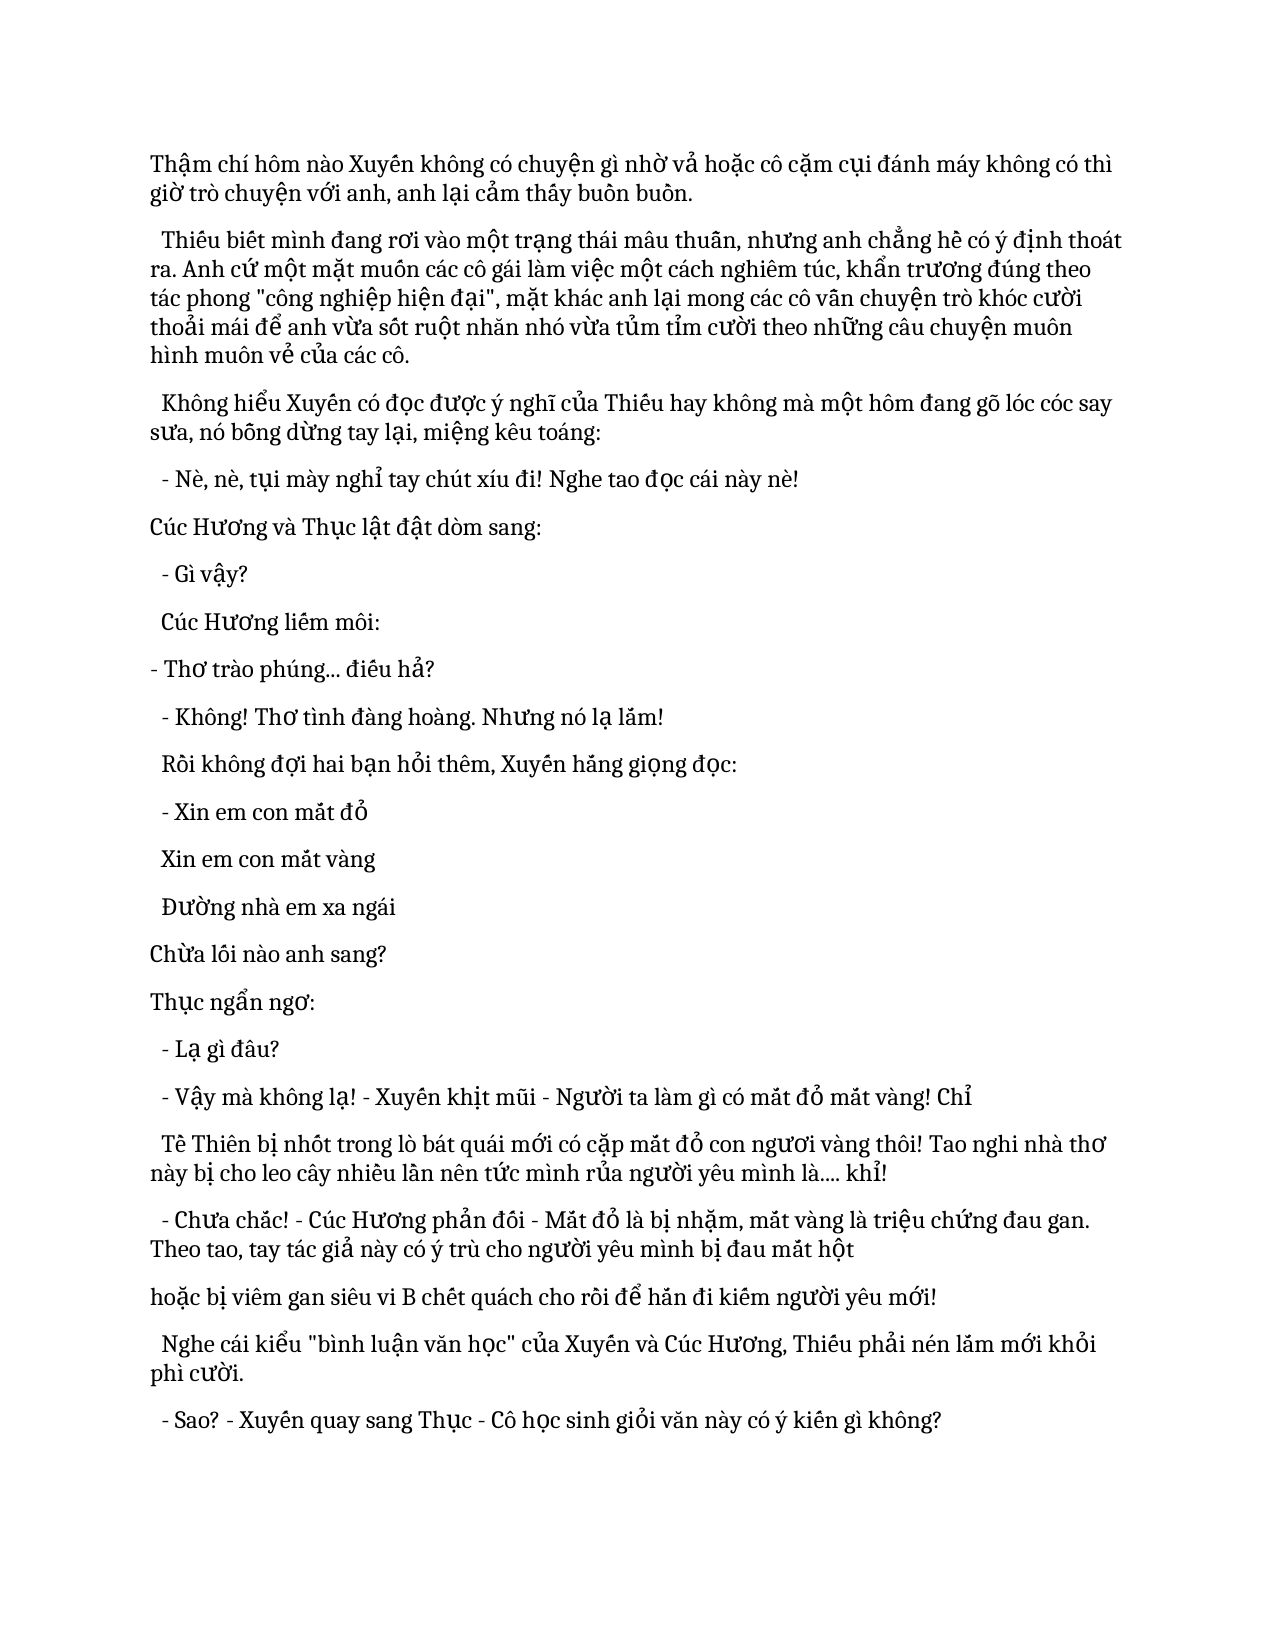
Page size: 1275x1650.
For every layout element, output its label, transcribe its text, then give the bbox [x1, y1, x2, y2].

text Chừa lối nào anh sang? [150, 940, 1125, 969]
text Rồi không đợi hai bạn hỏi thêm, Xuyến hắng giọng đọc: [150, 750, 1125, 779]
text - Gì vậy? [150, 560, 1125, 589]
text - Không! Thơ tình đàng hoàng. Nhưng nó lạ lắm! [150, 702, 1125, 731]
text - Xin em con mắt đỏ [150, 797, 1125, 826]
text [150, 150, 1125, 207]
text Đường nhà em xa ngái [150, 892, 1125, 921]
text Xin em con mắt vàng [150, 845, 1125, 874]
text - Lạ gì đâu? [150, 1035, 1125, 1064]
text Thục ngẩn ngơ: [150, 987, 1125, 1016]
text Cúc Hương và Thục lật đật dòm sang: [150, 512, 1125, 541]
text - Sao? - Xuyến quay sang Thục - Cô học sinh giỏi văn này có ý kiến gì không? [150, 1406, 1125, 1435]
text - Vậy mà không lạ! - Xuyến khịt mũi - Người ta làm gì có mắt đỏ mắt vàng! Chỉ [150, 1082, 1125, 1111]
text Cúc Hương liếm môi: [150, 607, 1125, 636]
text - Nè, nè, tụi mày nghỉ tay chút xíu đi! Nghe tao đọc cái này nè! [150, 465, 1125, 494]
text Tề Thiên bị nhốt trong lò bát quái mới có cặp mắt đỏ con ngươi vàng thôi! Tao nghi nhà thơ này bị cho leo cây nhiều lần nên tức mình rủa người yêu mình là.... khỉ! [150, 1130, 1125, 1187]
text - Chưa chắc! - Cúc Hương phản đối - Mắt đỏ là bị nhặm, mắt vàng là triệu chứng đau gan. Theo tao, tay tác giả này có ý trù cho người yêu mình bị đau mắt hột [150, 1206, 1125, 1264]
text Không hiểu Xuyến có đọc được ý nghĩ của Thiếu hay không mà một hôm đang gõ lóc cóc say sưa, nó bỗng dừng tay lại, miệng kêu toáng: [150, 389, 1125, 446]
text - Thơ trào phúng... điếu hả? [150, 655, 1125, 684]
text Thiếu biết mình đang rơi vào một trạng thái mâu thuẫn, nhưng anh chẳng hề có ý định thoát ra. Anh cứ một mặt muốn các cô gái làm việc một cách nghiêm túc, khẩn trương đúng theo tác phong "công nghiệp hiện đại", mặt khác anh lại mong các cô vẫn chuyện trò khóc cười thoải mái để anh vừa sốt ruột nhăn nhó vừa tủm tỉm cười theo những câu chuyện muôn hình muôn vẻ của các cô. [150, 226, 1125, 370]
text Nghe cái kiểu "bình luận văn học" của Xuyến và Cúc Hương, Thiếu phải nén lắm mới khỏi phì cười. [150, 1330, 1125, 1387]
text hoặc bị viêm gan siêu vi B chết quách cho rồi để hắn đi kiếm người yêu mới! [150, 1282, 1125, 1311]
